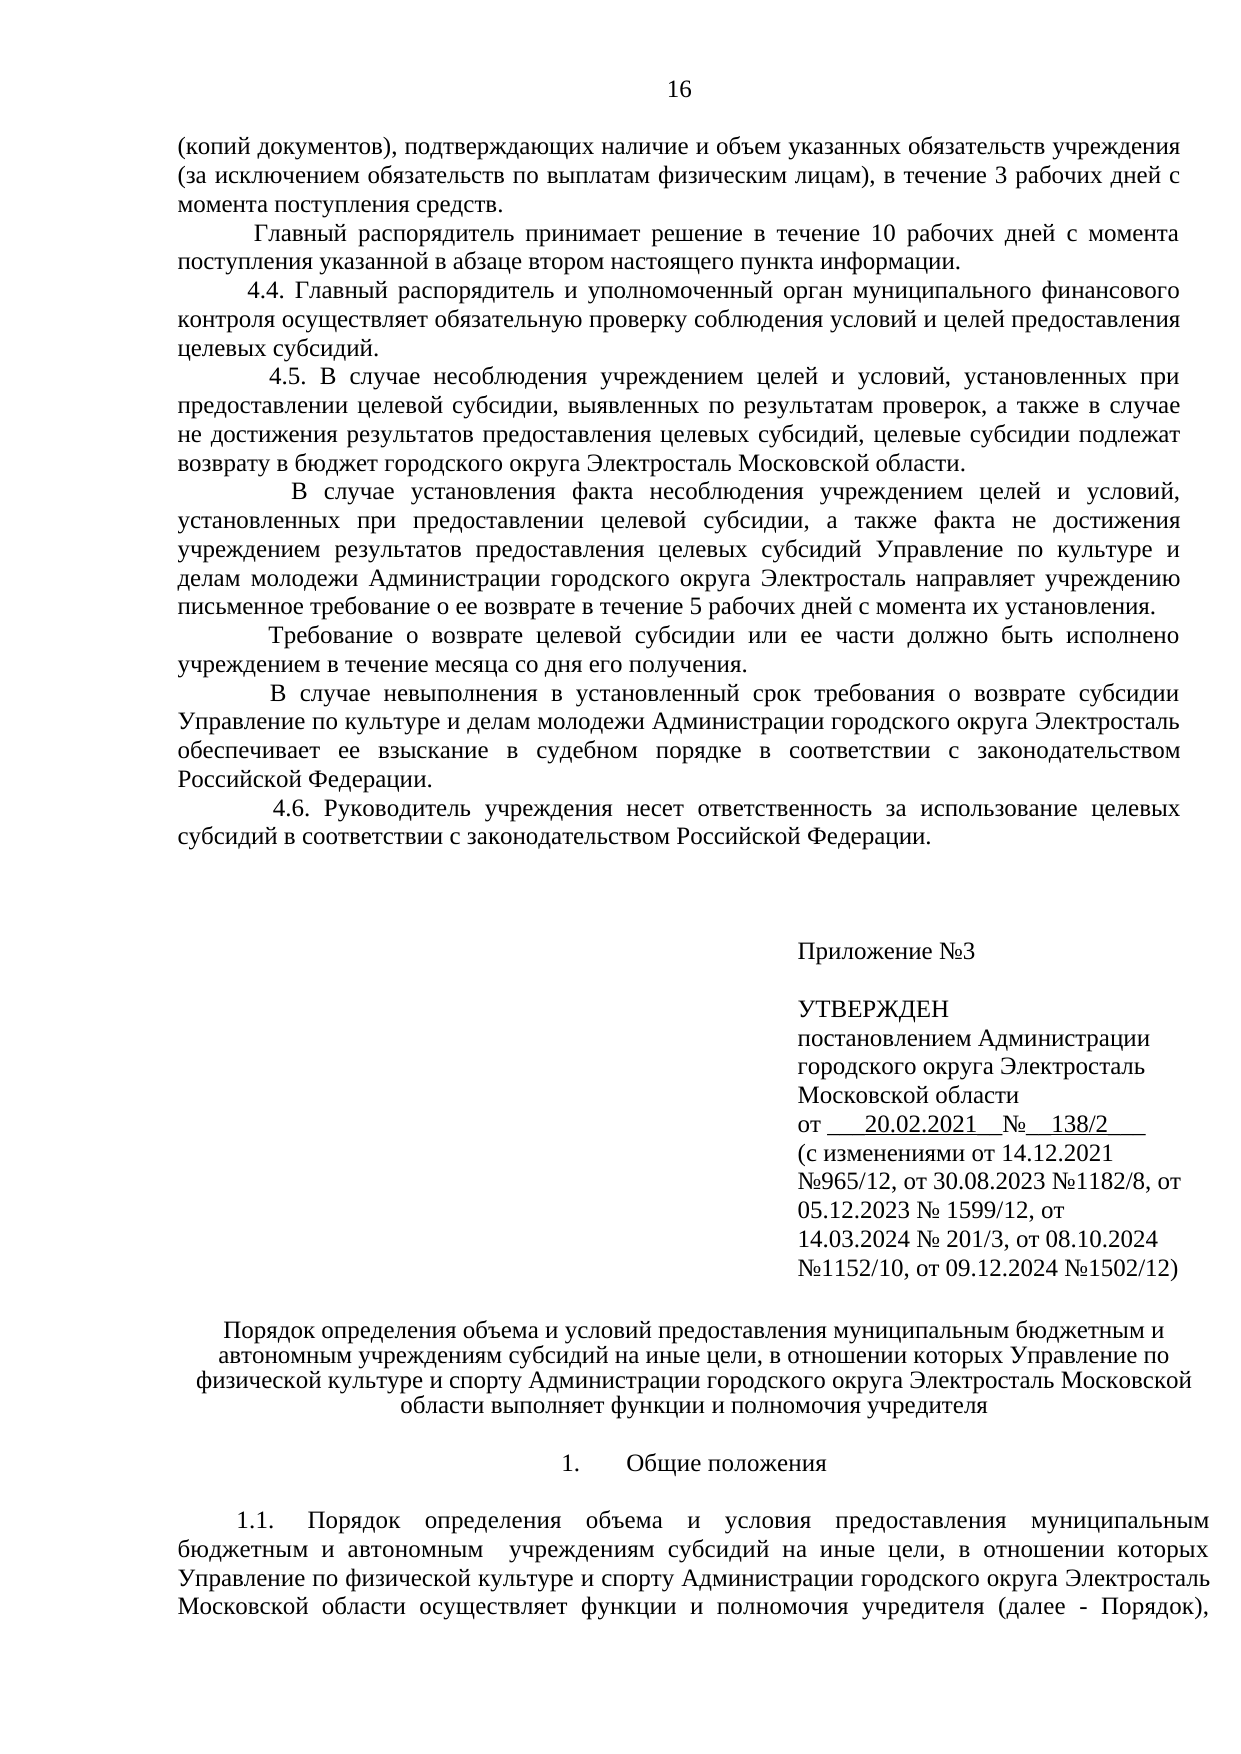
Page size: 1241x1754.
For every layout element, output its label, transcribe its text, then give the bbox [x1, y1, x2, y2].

text Требование о возврате целевой субсидии или ее части должно быть исполнено учреждением в течение месяца со дня его получения. [177, 620, 1181, 678]
list Порядок определения объема и условий предоставления муниципальным бюджетным и автономным учреждениям субсидий на иные цели, в отношении которых Управление по физической культуре и спорту Администрации городского округа Электросталь Московской области выполняет функции и полномочия учредителя [177, 1319, 1211, 1419]
text 4.5. В случае несоблюдения учреждением целей и условий, установленных при предоставлении целевой субсидии, выявленных по результатам проверок, а также в случае не достижения результатов предоставления целевых субсидий, целевые субсидии подлежат возврату в бюджет городского округа Электросталь Московской области. [177, 361, 1181, 476]
list Общие положения [177, 1448, 1211, 1476]
text Приложение №3 [797, 936, 1196, 965]
text (с изменениями от 14.12.2021 №965/12, от 30.08.2023 №1182/8, от 05.12.2023 № 1599/12, от 14.03.2024 № 201/3, от 08.10.2024 №1152/10, от 09.12.2024 №1502/12) [797, 1138, 1181, 1281]
text постановлением Администрации [797, 1023, 1181, 1051]
text Главный распорядитель принимает решение в течение 10 рабочих дней с момента поступления указанной в абзаце втором настоящего пункта информации. [177, 218, 1181, 275]
text УТВЕРЖДЕН [797, 994, 1181, 1023]
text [177, 131, 1181, 218]
text городского округа Электросталь [797, 1051, 1181, 1080]
text 4.4. Главный распорядитель и уполномоченный орган муниципального финансового контроля осуществляет обязательную проверку соблюдения условий и целей предоставления целевых субсидий. [177, 275, 1181, 361]
text В случае установления факта несоблюдения учреждением целей и условий, установленных при предоставлении целевой субсидии, а также факта не достижения учреждением результатов предоставления целевых субсидий Управление по культуре и делам молодежи Администрации городского округа Электросталь направляет учреждению письменное требование о ее возврате в течение 5 рабочих дней с момента их установления. [177, 476, 1181, 620]
text Московской области [797, 1080, 1181, 1109]
text от ___20.02.2021__№__138/2___ [797, 1109, 1181, 1138]
text В случае невыполнения в установленный срок требования о возврате субсидии Управление по культуре и делам молодежи Администрации городского округа Электросталь обеспечивает ее взыскание в судебном порядке в соответствии с законодательством Российской Федерации. [177, 678, 1181, 793]
text 4.6. Руководитель учреждения несет ответственность за использование целевых субсидий в соответствии с законодательством Российской Федерации. [177, 793, 1181, 850]
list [177, 1505, 1211, 1620]
